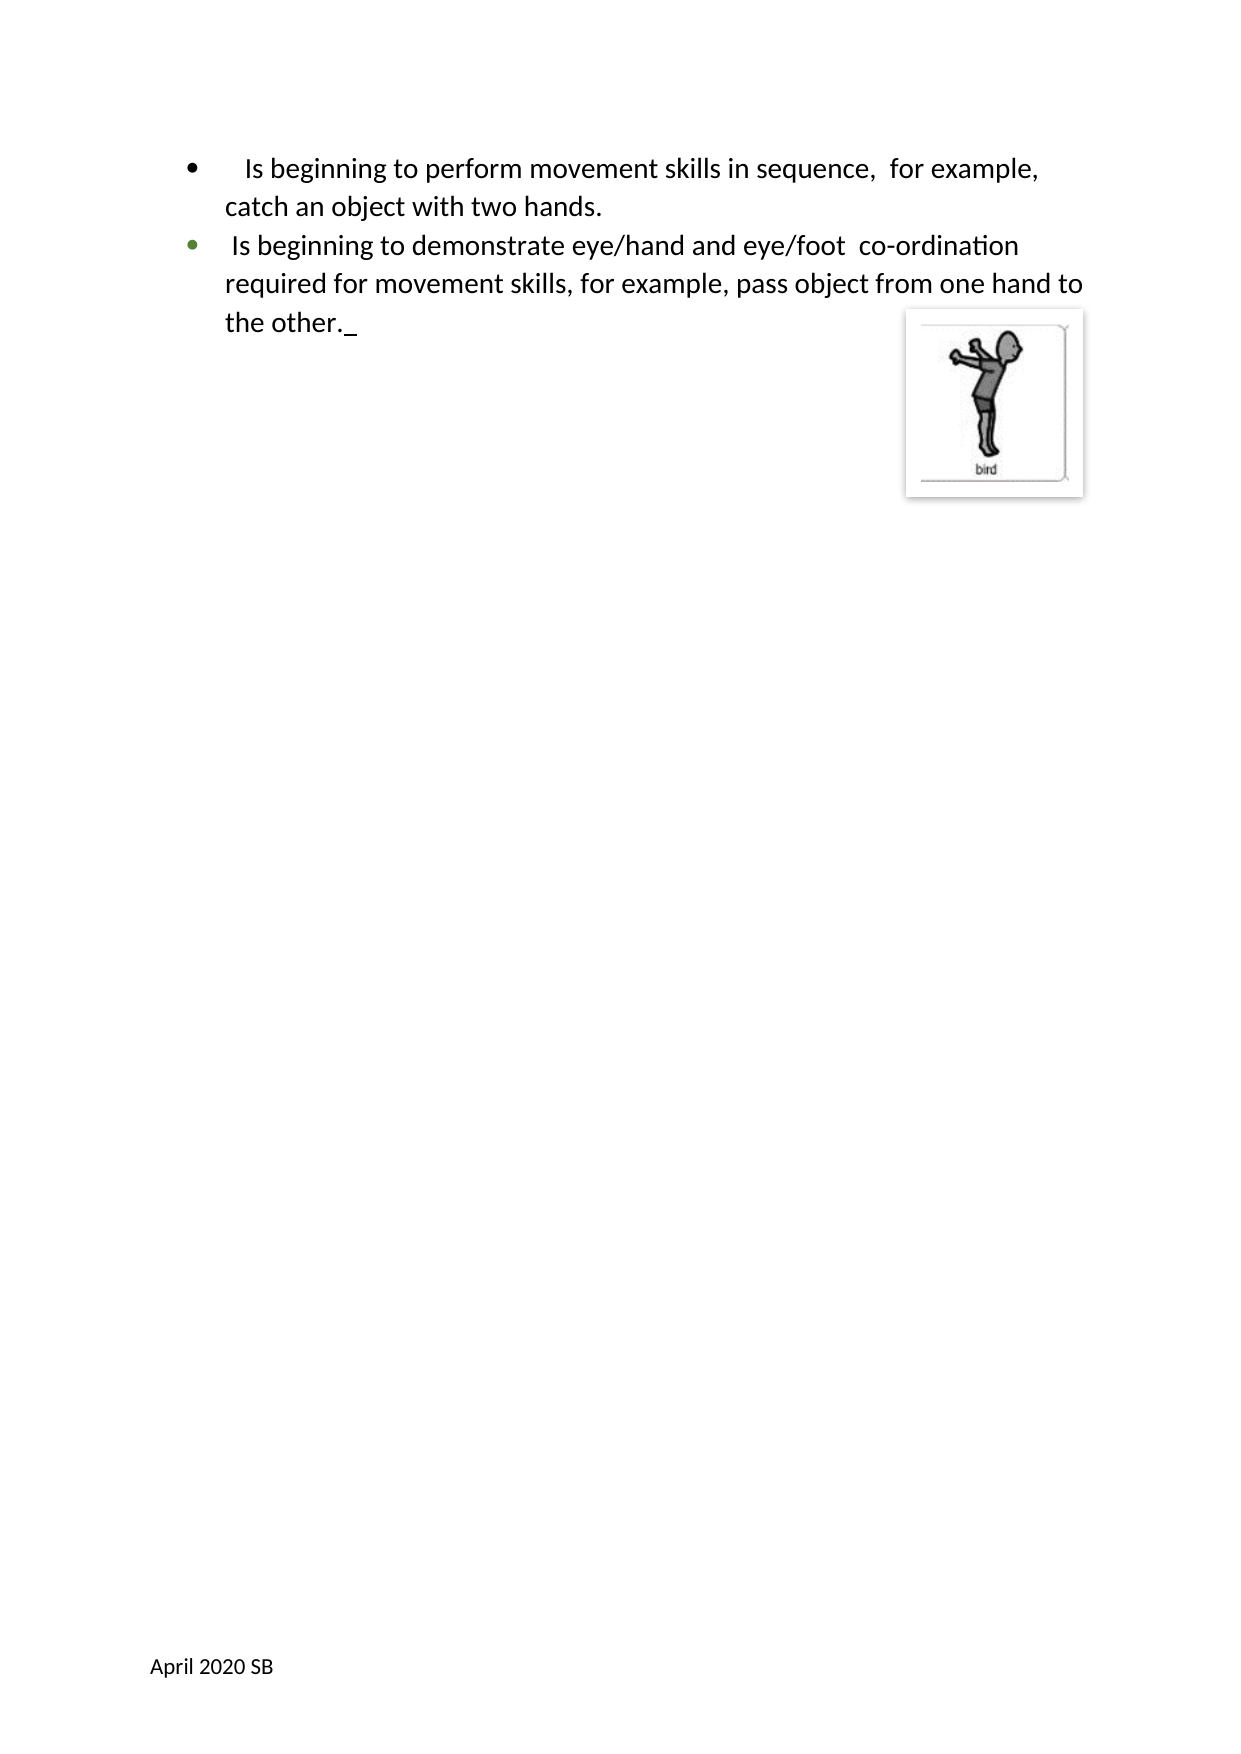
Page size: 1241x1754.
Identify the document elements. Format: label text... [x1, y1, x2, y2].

list Is beginning to demonstrate eye/hand and eye/foot co-ordination required for movement skills, for example, pass object from one hand to the other. [187, 227, 1090, 339]
list Is beginning to perform movement skills in sequence, for example, catch an object with two hands. [187, 150, 1090, 224]
picture [921, 324, 1069, 482]
